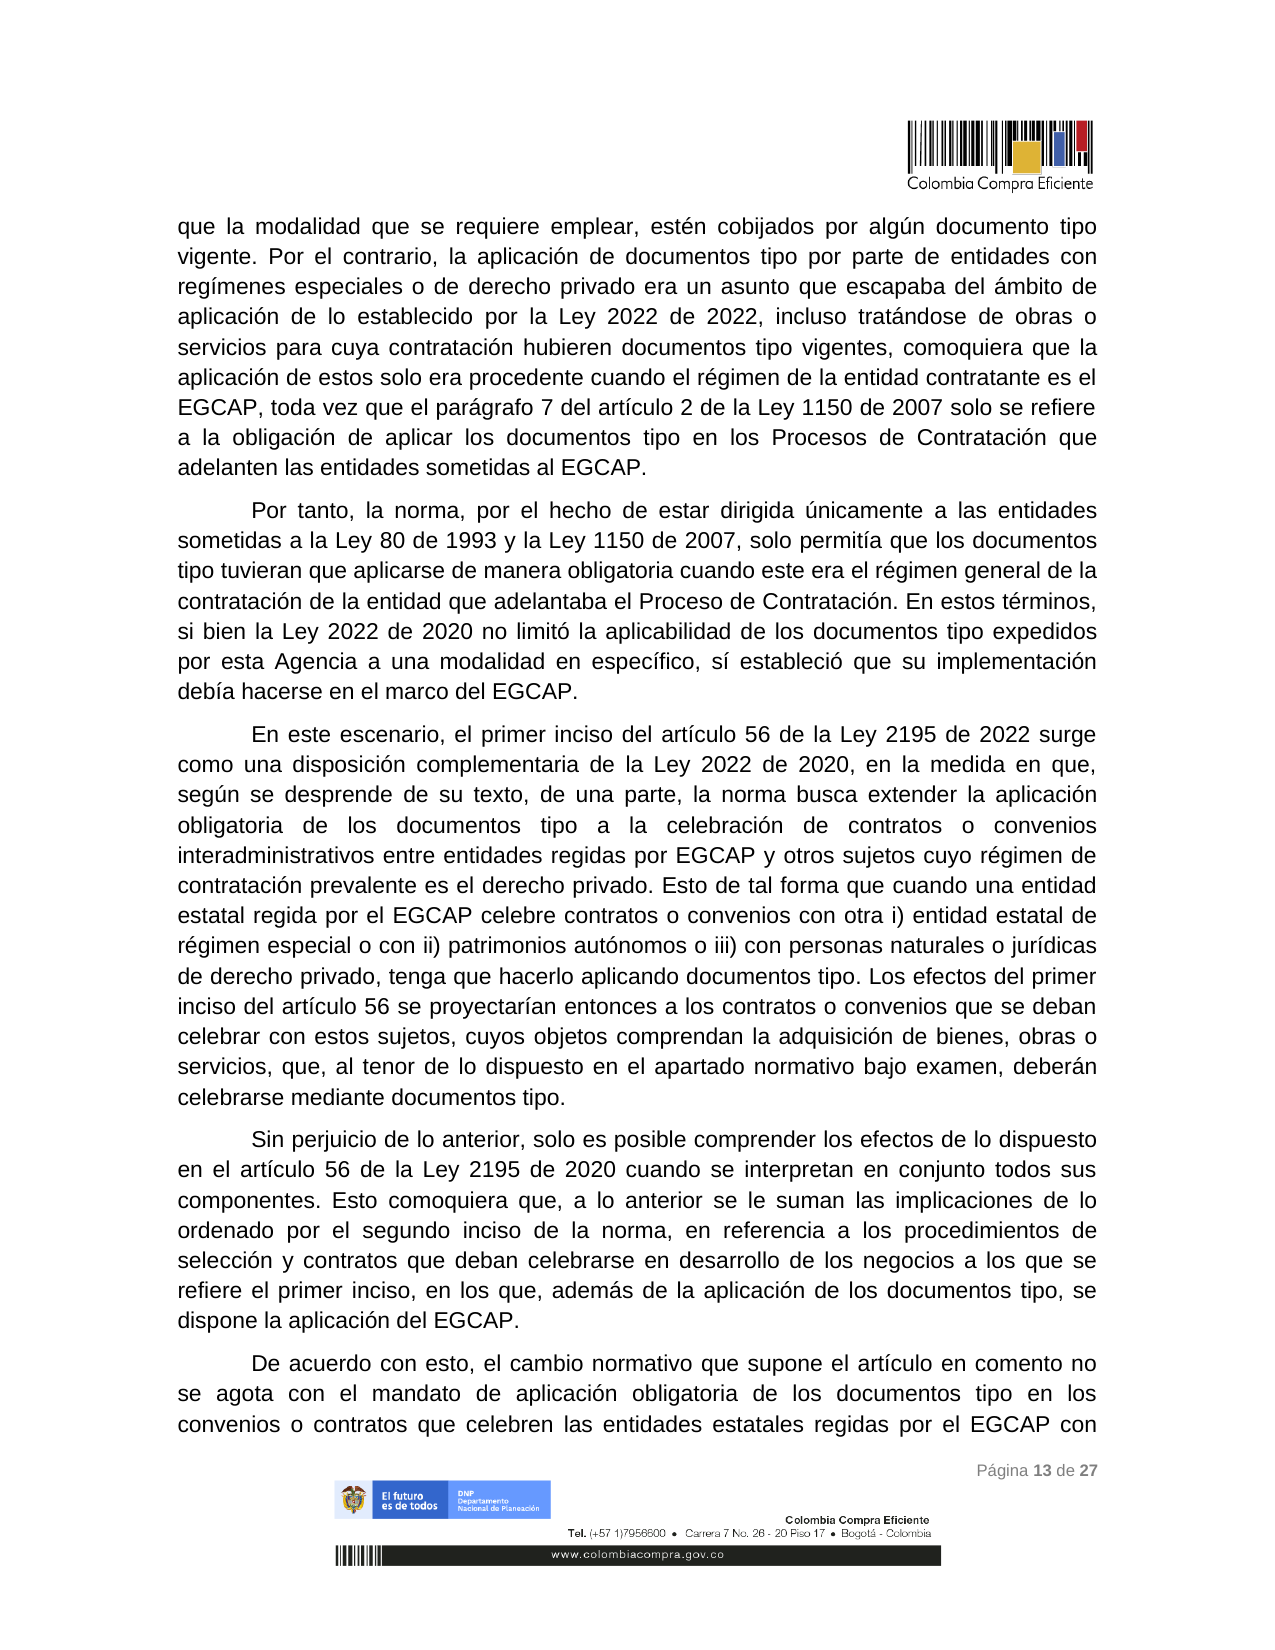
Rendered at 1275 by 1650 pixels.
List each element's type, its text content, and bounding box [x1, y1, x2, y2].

text Sin perjuicio de lo anterior, solo es posible comprender los efectos de lo dispuesto en el artículo 56 de la Ley 2195 de 2020 cuando se interpretan en conjunto todos sus componentes. Esto comoquiera que, a lo anterior se le suman las implicaciones de lo ordenado por el segundo inciso de la norma, en referencia a los procedimientos de selección y contratos que deban celebrarse en desarrollo de los negocios a los que se refiere el primer inciso, en los que, además de la aplicación de los documentos tipo, se dispone la aplicación del EGCAP. [177, 1126, 1098, 1334]
picture [899, 114, 1099, 196]
text Por tanto, la norma, por el hecho de estar dirigida únicamente a las entidades sometidas a la Ley 80 de 1993 y la Ley 1150 de 2007, solo permitía que los documentos tipo tuvieran que aplicarse de manera obligatoria cuando este era el régimen general de la contratación de la entidad que adelantaba el Proceso de Contratación. En estos términos, si bien la Ley 2022 de 2020 no limitó la aplicabilidad de los documentos tipo expedidos por esta Agencia a una modalidad en específico, sí estableció que su implementación debía hacerse en el marco del EGCAP. [177, 497, 1098, 704]
picture [334, 1480, 942, 1566]
text En este escenario, el primer inciso del artículo 56 de la Ley 2195 de 2022 surge como una disposición complementaria de la Ley 2022 de 2020, en la medida en que, según se desprende de su texto, de una parte, la norma busca extender la aplicación obligatoria de los documentos tipo a la celebración de contratos o convenios interadministrativos entre entidades regidas por EGCAP y otros sujetos cuyo régimen de contratación prevalente es el derecho privado. Esto de tal forma que cuando una entidad estatal regida por el EGCAP celebre contratos o convenios con otra i) entidad estatal de régimen especial o con ii) patrimonios autónomos o iii) con personas naturales o jurídicas de derecho privado, tenga que hacerlo aplicando documentos tipo. Los efectos del primer inciso del artículo 56 se proyectarían entonces a los contratos o convenios que se deban celebrar con estos sujetos, cuyos objetos comprendan la adquisición de bienes, obras o servicios, que, al tenor de lo dispuesto en el apartado normativo bajo examen, deberán celebrarse mediante documentos tipo. [177, 721, 1098, 1110]
